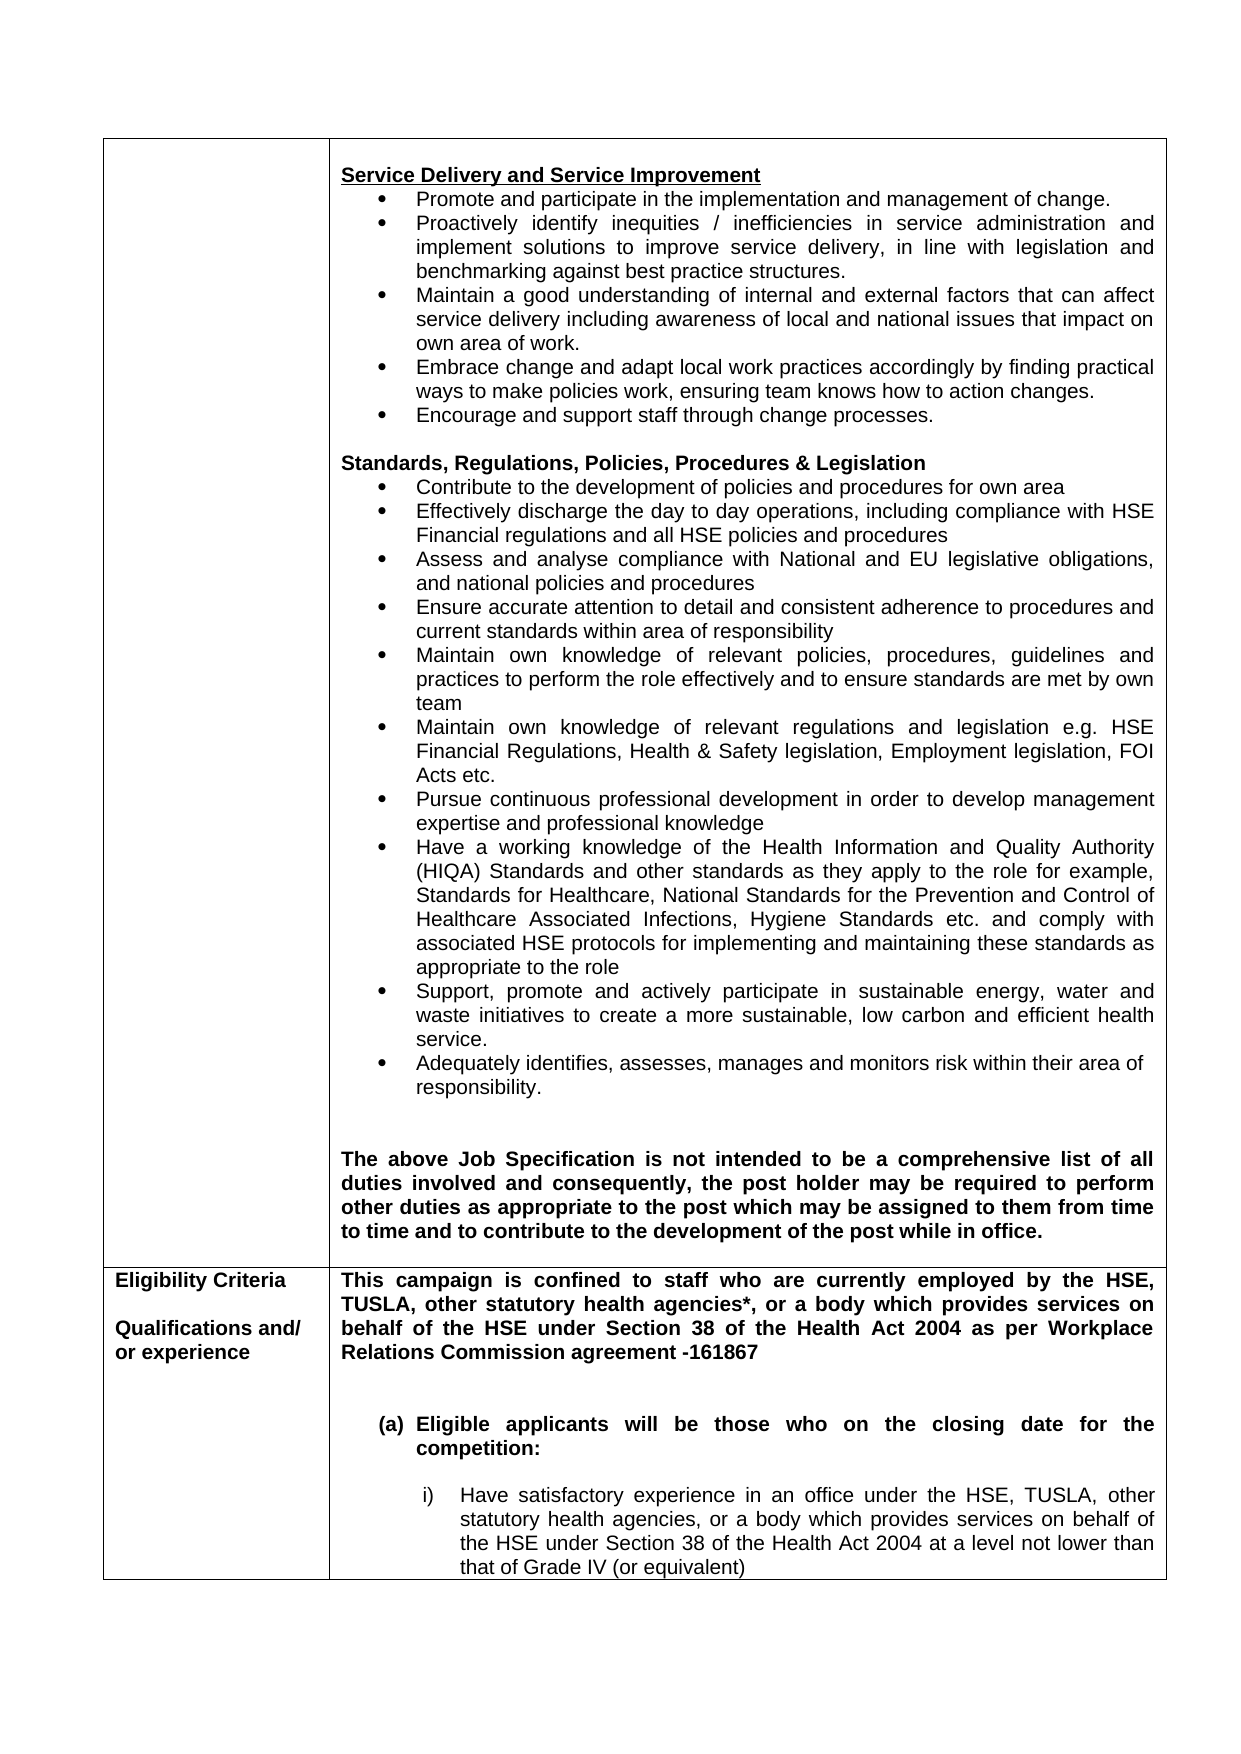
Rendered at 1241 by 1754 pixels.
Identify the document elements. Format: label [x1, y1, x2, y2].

table_cell [330, 1268, 1166, 1579]
table_cell [104, 1268, 329, 1579]
table_cell [330, 139, 1166, 1267]
table_cell [104, 139, 329, 1267]
